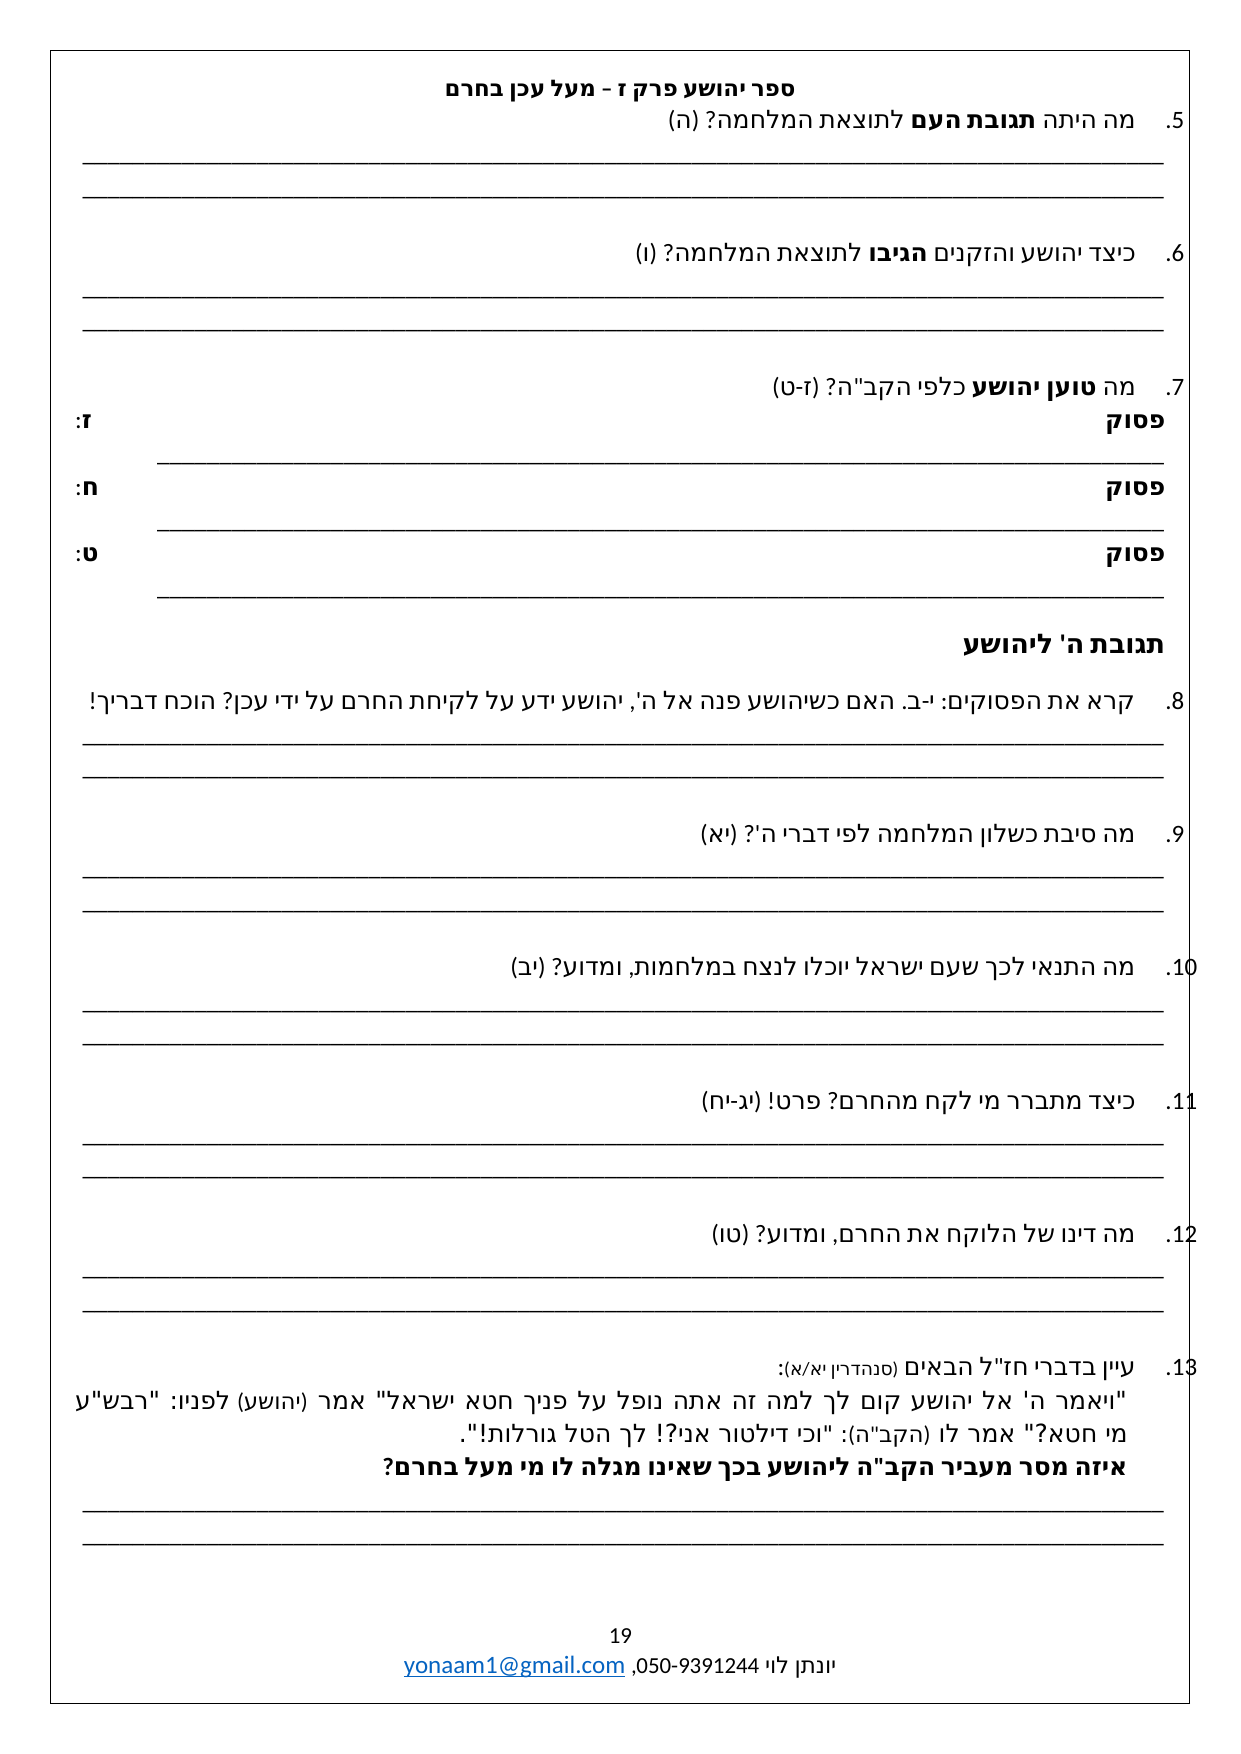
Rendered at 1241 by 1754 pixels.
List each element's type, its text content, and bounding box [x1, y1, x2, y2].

text פסוק ח: _________________________________________________________________________________ [75, 468, 1165, 535]
list קרא את הפסוקים: י-ב. האם כשיהושע פנה אל ה', יהושע ידע על לקיחת החרם על ידי עכן? הוכח דבריך! [75, 682, 1165, 716]
list מה סיבת כשלון המלחמה לפי דברי ה'? (יא) [75, 816, 1165, 849]
list מה דינו של הלוקח את החרם, ומדוע? (טו) [75, 1216, 1165, 1249]
list מה התנאי לכך שעם ישראל יוכלו לנצח במלחמות, ומדוע? (יב) [75, 949, 1165, 982]
list מה טוען יהושע כלפי הקב"ה? (ז-ט) [75, 368, 1165, 402]
text פסוק ט: _________________________________________________________________________________ [75, 535, 1165, 602]
text פסוק ז: _________________________________________________________________________________ [75, 402, 1165, 468]
list כיצד יהושע והזקנים הגיבו לתוצאת המלחמה? (ו) [75, 235, 1165, 268]
list "ויאמר ה' אל יהושע קום לך למה זה אתה נופל על פניך חטא ישראל" אמר (יהושע) לפניו: "רבש"ע מי חטא?" אמר לו (הקב"ה): "וכי דילטור אני?! לך הטל גורלות!". [75, 1382, 1128, 1449]
subtitle תגובת ה' ליהושע [75, 627, 1165, 660]
list עיין בדברי חז"ל הבאים (סנהדרין יא/א): [75, 1349, 1165, 1382]
list מה היתה תגובת העם לתוצאת המלחמה? (ה) [75, 102, 1165, 135]
list כיצד מתברר מי לקח מהחרם? פרט! (יג-יח) [75, 1082, 1165, 1116]
list איזה מסר מעביר הקב"ה ליהושע בכך שאינו מגלה לו מי מעל בחרם? [75, 1449, 1128, 1482]
